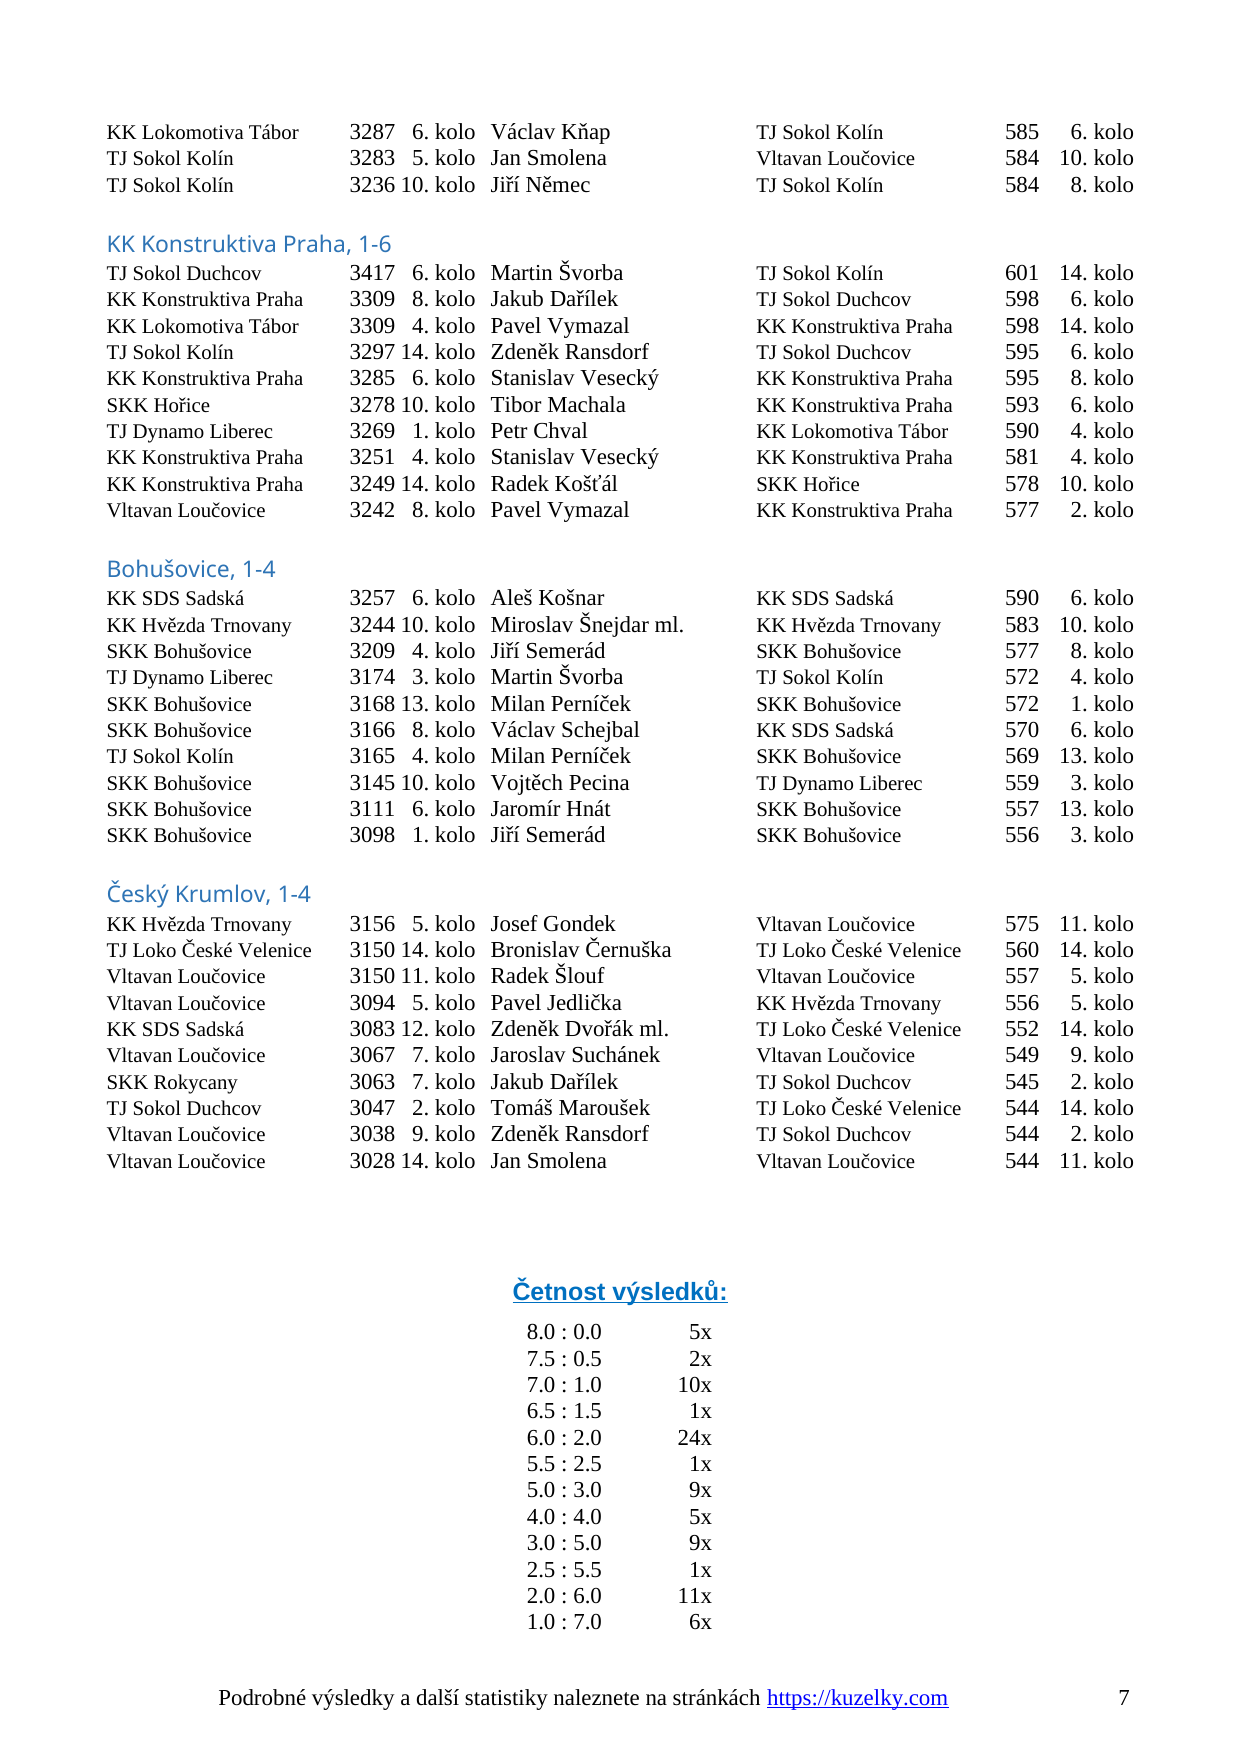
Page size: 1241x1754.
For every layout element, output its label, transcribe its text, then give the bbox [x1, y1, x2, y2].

text KK Hvězda Trnovany 3244 10. kolo Miroslav Šnejdar ml. KK Hvězda Trnovany 583 10. kolo [106, 611, 1134, 637]
text TJ Sokol Kolín 3236 10. kolo Jiří Němec TJ Sokol Kolín 584 8. kolo [106, 171, 1134, 197]
text 8.0 : 0.0 5x [106, 1318, 1134, 1345]
text 3.0 : 5.0 9x [106, 1529, 1134, 1556]
text TJ Loko České Velenice 3150 14. kolo Bronislav Černuška TJ Loko České Velenice 560 14. kolo [106, 936, 1134, 962]
text 5.0 : 3.0 9x [106, 1477, 1134, 1503]
text 7.0 : 1.0 10x [106, 1371, 1134, 1397]
text 2.0 : 6.0 11x [106, 1582, 1134, 1608]
text KK Konstruktiva Praha 3309 8. kolo Jakub Dařílek TJ Sokol Duchcov 598 6. kolo [106, 285, 1134, 312]
text SKK Bohušovice 3098 1. kolo Jiří Semerád SKK Bohušovice 556 3. kolo [106, 821, 1134, 848]
text SKK Bohušovice 3111 6. kolo Jaromír Hnát SKK Bohušovice 557 13. kolo [106, 795, 1134, 821]
text TJ Sokol Kolín 3165 4. kolo Milan Perníček SKK Bohušovice 569 13. kolo [106, 742, 1134, 769]
text SKK Bohušovice 3168 13. kolo Milan Perníček SKK Bohušovice 572 1. kolo [106, 690, 1134, 716]
text 4.0 : 4.0 5x [106, 1503, 1134, 1529]
text KK Hvězda Trnovany 3156 5. kolo Josef Gondek Vltavan Loučovice 575 11. kolo [106, 909, 1134, 936]
text Vltavan Loučovice 3150 11. kolo Radek Šlouf Vltavan Loučovice 557 5. kolo [106, 962, 1134, 989]
text TJ Sokol Kolín 3283 5. kolo Jan Smolena Vltavan Loučovice 584 10. kolo [106, 144, 1134, 171]
text Vltavan Loučovice 3028 14. kolo Jan Smolena Vltavan Loučovice 544 11. kolo [106, 1147, 1134, 1173]
text 6.5 : 1.5 1x [106, 1397, 1134, 1424]
text 7.5 : 0.5 2x [106, 1345, 1134, 1371]
text Vltavan Loučovice 3094 5. kolo Pavel Jedlička KK Hvězda Trnovany 556 5. kolo [106, 989, 1134, 1015]
text KK Lokomotiva Tábor 3287 6. kolo Václav Kňap TJ Sokol Kolín 585 6. kolo [106, 118, 1134, 144]
text TJ Dynamo Liberec 3174 3. kolo Martin Švorba TJ Sokol Kolín 572 4. kolo [106, 663, 1134, 690]
text Vltavan Loučovice 3038 9. kolo Zdeněk Ransdorf TJ Sokol Duchcov 544 2. kolo [106, 1120, 1134, 1147]
text 5.5 : 2.5 1x [106, 1450, 1134, 1477]
text Vltavan Loučovice 3067 7. kolo Jaroslav Suchánek Vltavan Loučovice 549 9. kolo [106, 1041, 1134, 1068]
text 2.5 : 5.5 1x [106, 1556, 1134, 1582]
subtitle Bohušovice, 1-4 [106, 553, 1134, 584]
text SKK Bohušovice 3209 4. kolo Jiří Semerád SKK Bohušovice 577 8. kolo [106, 637, 1134, 663]
text SKK Bohušovice 3166 8. kolo Václav Schejbal KK SDS Sadská 570 6. kolo [106, 716, 1134, 742]
text TJ Sokol Kolín 3297 14. kolo Zdeněk Ransdorf TJ Sokol Duchcov 595 6. kolo [106, 338, 1134, 364]
text 6.0 : 2.0 24x [106, 1424, 1134, 1450]
text TJ Sokol Duchcov 3417 6. kolo Martin Švorba TJ Sokol Kolín 601 14. kolo [106, 259, 1134, 285]
subtitle Český Krumlov, 1-4 [106, 878, 1134, 909]
subtitle KK Konstruktiva Praha, 1-6 [106, 228, 1134, 259]
text KK SDS Sadská 3257 6. kolo Aleš Košnar KK SDS Sadská 590 6. kolo [106, 584, 1134, 611]
text SKK Rokycany 3063 7. kolo Jakub Dařílek TJ Sokol Duchcov 545 2. kolo [106, 1068, 1134, 1094]
text KK Konstruktiva Praha 3251 4. kolo Stanislav Vesecký KK Konstruktiva Praha 581 4. kolo [106, 443, 1134, 470]
text TJ Sokol Duchcov 3047 2. kolo Tomáš Maroušek TJ Loko České Velenice 544 14. kolo [106, 1094, 1134, 1120]
text KK SDS Sadská 3083 12. kolo Zdeněk Dvořák ml. TJ Loko České Velenice 552 14. kolo [106, 1015, 1134, 1041]
text KK Lokomotiva Tábor 3309 4. kolo Pavel Vymazal KK Konstruktiva Praha 598 14. kolo [106, 312, 1134, 338]
text TJ Dynamo Liberec 3269 1. kolo Petr Chval KK Lokomotiva Tábor 590 4. kolo [106, 417, 1134, 443]
text KK Konstruktiva Praha 3249 14. kolo Radek Košťál SKK Hořice 578 10. kolo [106, 470, 1134, 496]
text Vltavan Loučovice 3242 8. kolo Pavel Vymazal KK Konstruktiva Praha 577 2. kolo [106, 496, 1134, 522]
text KK Konstruktiva Praha 3285 6. kolo Stanislav Vesecký KK Konstruktiva Praha 595 8. kolo [106, 364, 1134, 391]
text 1.0 : 7.0 6x [106, 1608, 1134, 1635]
text Četnost výsledků: [94, 1277, 1145, 1306]
text SKK Hořice 3278 10. kolo Tibor Machala KK Konstruktiva Praha 593 6. kolo [106, 391, 1134, 417]
text SKK Bohušovice 3145 10. kolo Vojtěch Pecina TJ Dynamo Liberec 559 3. kolo [106, 769, 1134, 795]
